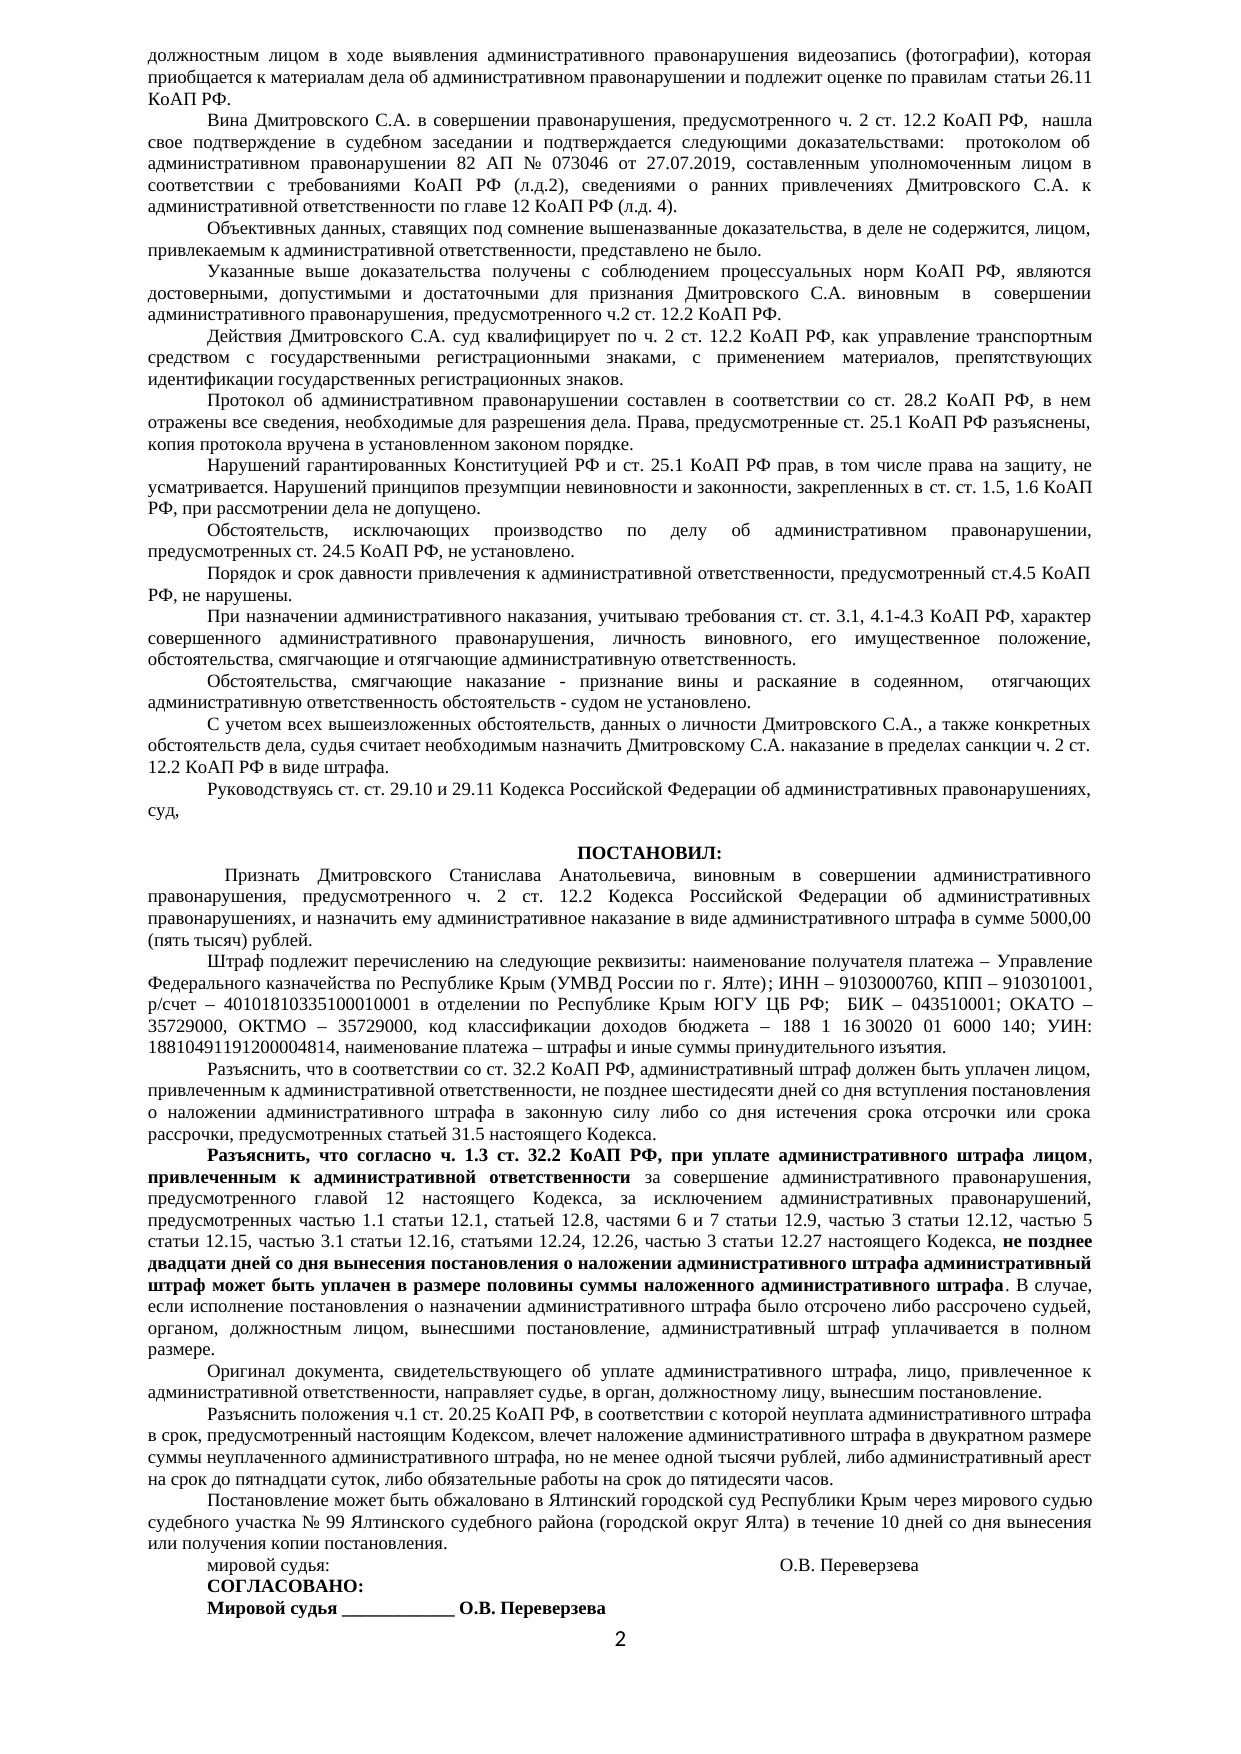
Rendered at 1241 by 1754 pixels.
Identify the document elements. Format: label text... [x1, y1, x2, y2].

text Действия Дмитровского С.А. суд квалифицирует по ч. 2 ст. 12.2 КоАП РФ, как управление транспортным средством с государственными регистрационными знаками, с применением материалов, препятствующих идентификации государственных регистрационных знаков. [148, 325, 1092, 389]
text Штраф подлежит перечислению на следующие реквизиты: наименование получателя платежа – Управление Федерального казначейства по Республике Крым (УМВД России по г. Ялте); ИНН – 9103000760, КПП – 910301001, р/счет – 40101810335100010001 в отделении по Республике Крым ЮГУ ЦБ РФ; БИК – 043510001; ОКАТО – 35729000, ОКТМО – 35729000, код классификации доходов бюджета – 188 1 16 30020 01 6000 140; УИН: 18810491191200004814, наименование платежа – штрафы и иные суммы принудительного изъятия. [148, 950, 1092, 1058]
text Обстоятельства, смягчающие наказание - признание вины и раскаяние в содеянном, отягчающих административную ответственность обстоятельств - судом не установлено. [148, 670, 1092, 713]
text СОГЛАСОВАНО: [148, 1575, 1092, 1597]
text Вина Дмитровского С.А. в совершении правонарушения, предусмотренного ч. 2 ст. 12.2 КоАП РФ, нашла свое подтверждение в судебном заседании и подтверждается следующими доказательствами: протоколом об административном правонарушении 82 АП № 073046 от 27.07.2019, составленным уполномоченным лицом в соответствии с требованиями КоАП РФ (л.д.2), сведениями о ранних привлечениях Дмитровского С.А. к административной ответственности по главе 12 КоАП РФ (л.д. 4). [148, 109, 1092, 217]
text Порядок и срок давности привлечения к административной ответственности, предусмотренный ст.4.5 КоАП РФ, не нарушены. [148, 562, 1092, 605]
text Разъяснить, что в соответствии со ст. 32.2 КоАП РФ, административный штраф должен быть уплачен лицом, привлеченным к административной ответственности, не позднее шестидесяти дней со дня вступления постановления о наложении административного штрафа в законную силу либо со дня истечения срока отсрочки или срока рассрочки, предусмотренных статьей 31.5 настоящего Кодекса. [148, 1058, 1092, 1144]
text ПОСТАНОВИЛ: [148, 842, 1092, 864]
text С учетом всех вышеизложенных обстоятельств, данных о личности Дмитровского С.А., а также конкретных обстоятельств дела, судья считает необходимым назначить Дмитровскому С.А. наказание в пределах санкции ч. 2 ст. 12.2 КоАП РФ в виде штрафа. [148, 713, 1092, 777]
text Мировой судья ____________ О.В. Переверзева [148, 1597, 1092, 1618]
text Обстоятельств, исключающих производство по делу об административном правонарушении, предусмотренных ст. 24.5 КоАП РФ, не установлено. [148, 519, 1092, 562]
text Указанные выше доказательства получены с соблюдением процессуальных норм КоАП РФ, являются достоверными, допустимыми и достаточными для признания Дмитровского С.А. виновным в совершении административного правонарушения, предусмотренного ч.2 ст. 12.2 КоАП РФ. [148, 260, 1092, 325]
text При назначении административного наказания, учитываю требования ст. ст. 3.1, 4.1-4.3 КоАП РФ, характер совершенного административного правонарушения, личность виновного, его имущественное положение, обстоятельства, смягчающие и отягчающие административную ответственность. [148, 605, 1092, 670]
text Постановление может быть обжаловано в Ялтинский городской суд Республики Крым через мирового судью судебного участка № 99 Ялтинского судебного района (городской округ Ялта) в течение 10 дней со дня вынесения или получения копии постановления. [148, 1489, 1092, 1554]
text Нарушений гарантированных Конституцией РФ и ст. 25.1 КоАП РФ прав, в том числе права на защиту, не усматривается. Нарушений принципов презумпции невиновности и законности, закрепленных в ст. ст. 1.5, 1.6 КоАП РФ, при рассмотрении дела не допущено. [148, 454, 1092, 519]
text Разъяснить, что согласно ч. 1.3 ст. 32.2 КоАП РФ, при уплате административного штрафа лицом, привлеченным к административной ответственности за совершение административного правонарушения, предусмотренного главой 12 настоящего Кодекса, за исключением административных правонарушений, предусмотренных частью 1.1 статьи 12.1, статьей 12.8, частями 6 и 7 статьи 12.9, частью 3 статьи 12.12, частью 5 статьи 12.15, частью 3.1 статьи 12.16, статьями 12.24, 12.26, частью 3 статьи 12.27 настоящего Кодекса, не позднее двадцати дней со дня вынесения постановления о наложении административного штрафа административный штраф может быть уплачен в размере половины суммы наложенного административного штрафа. В случае, если исполнение постановления о назначении административного штрафа было отсрочено либо рассрочено судьей, органом, должностным лицом, вынесшими постановление, административный штраф уплачивается в полном размере. [148, 1144, 1092, 1360]
text Признать Дмитровского Станислава Анатольевича, виновным в совершении административного правонарушения, предусмотренного ч. 2 ст. 12.2 Кодекса Российской Федерации об административных правонарушениях, и назначить ему административное наказание в виде административного штрафа в сумме 5000,00 (пять тысяч) рублей. [148, 864, 1092, 950]
text Руководствуясь ст. ст. 29.10 и 29.11 Кодекса Российской Федерации об административных правонарушениях, суд, [148, 777, 1092, 821]
text Разъяснить положения ч.1 ст. 20.25 КоАП РФ, в соответствии с которой неуплата административного штрафа в срок, предусмотренный настоящим Кодексом, влечет наложение административного штрафа в двукратном размере суммы неуплаченного административного штрафа, но не менее одной тысячи рублей, либо административный арест на срок до пятнадцати суток, либо обязательные работы на срок до пятидесяти часов. [148, 1403, 1092, 1489]
text Объективных данных, ставящих под сомнение вышеназванные доказательства, в деле не содержится, лицом, привлекаемым к административной ответственности, представлено не было. [148, 217, 1092, 260]
text Оригинал документа, свидетельствующего об уплате административного штрафа, лицо, привлеченное к административной ответственности, направляет судье, в орган, должностному лицу, вынесшим постановление. [148, 1360, 1092, 1403]
text Протокол об административном правонарушении составлен в соответствии со ст. 28.2 КоАП РФ, в нем отражены все сведения, необходимые для разрешения дела. Права, предусмотренные ст. 25.1 КоАП РФ разъяснены, копия протокола вручена в установленном законом порядке. [148, 389, 1092, 454]
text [148, 44, 1092, 109]
text мировой судья: О.В. Переверзева [148, 1554, 1092, 1575]
